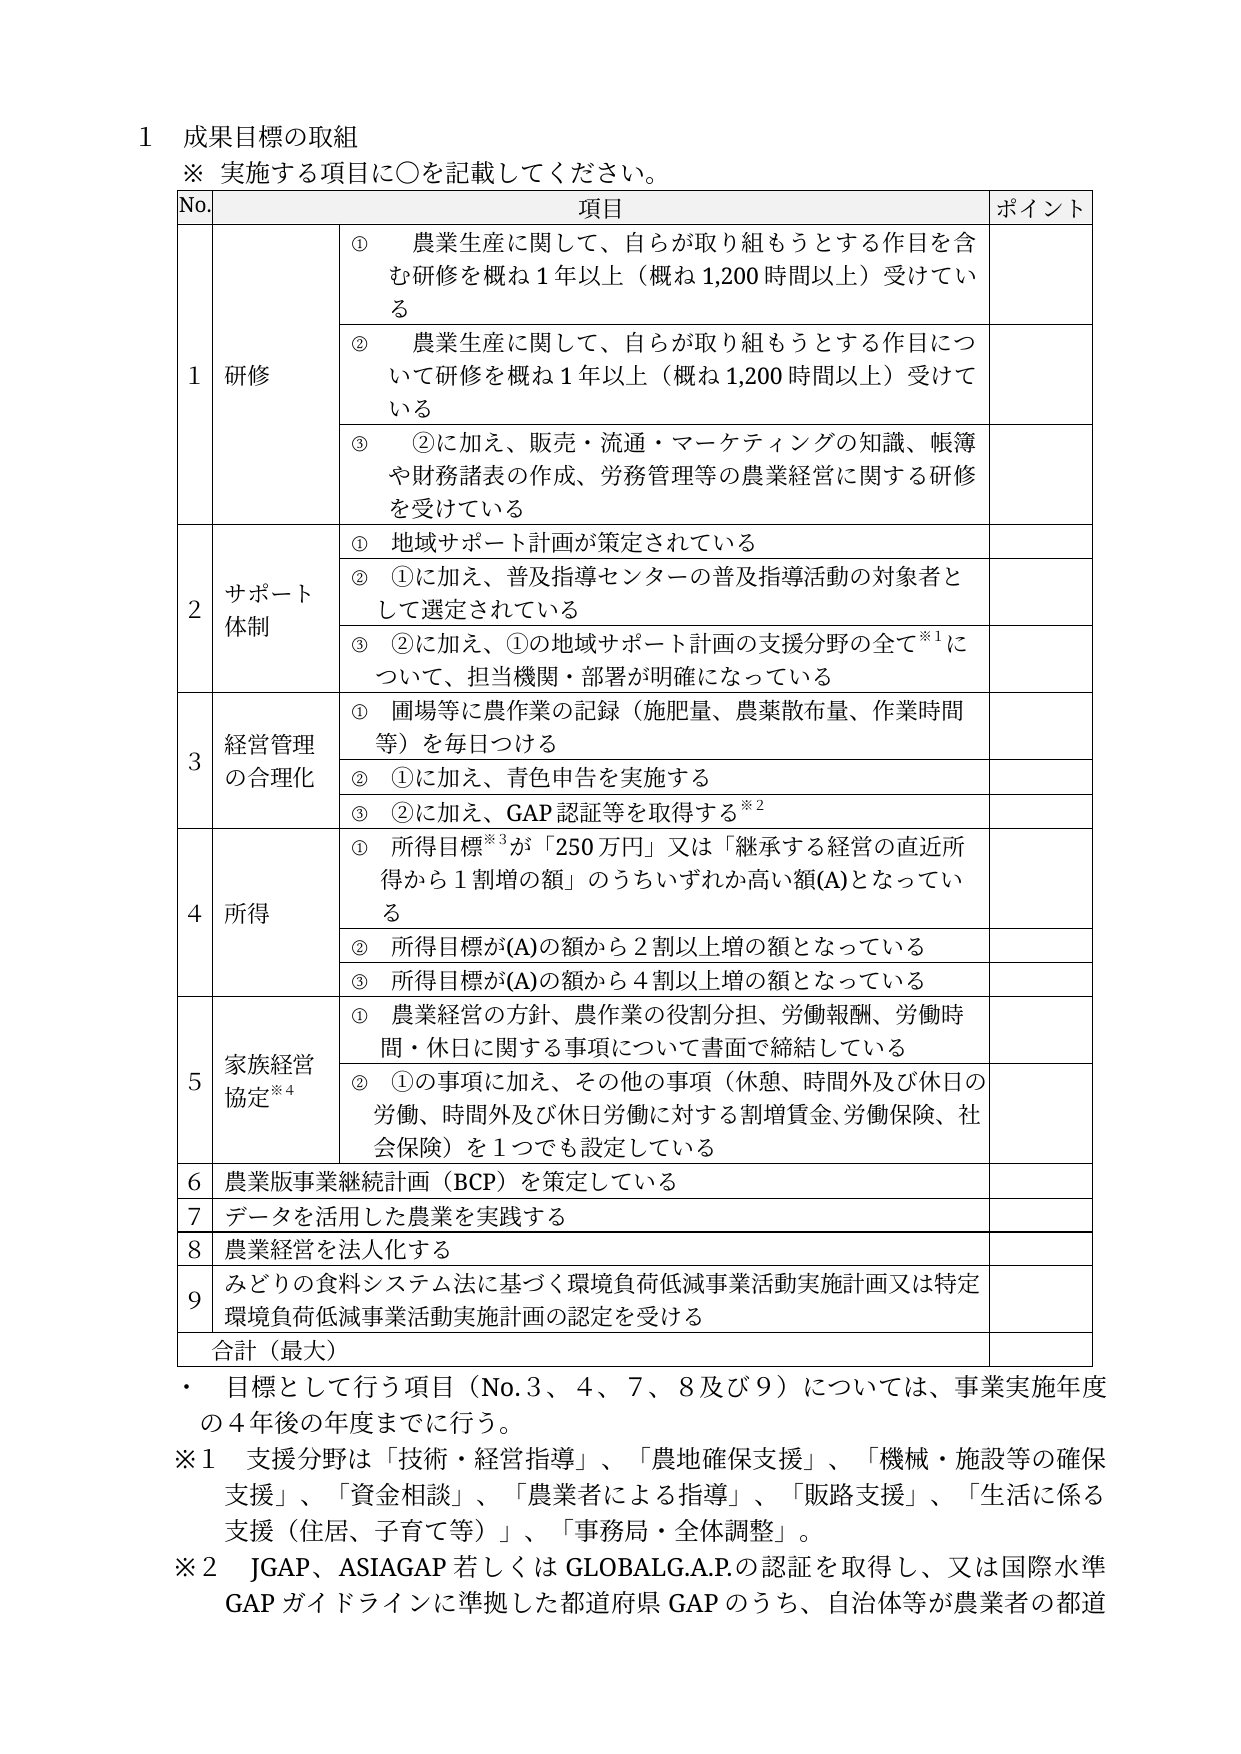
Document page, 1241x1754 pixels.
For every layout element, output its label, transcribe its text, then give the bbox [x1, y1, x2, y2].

table_cell [990, 997, 1092, 1063]
text １ 成果目標の取組 [133, 117, 1107, 153]
table_cell 研修 [213, 225, 339, 524]
table_cell ８ [178, 1233, 212, 1265]
table_cell 所得 [213, 829, 339, 996]
table_cell [990, 1233, 1092, 1265]
table_cell [990, 325, 1092, 424]
table_cell データを活用した農業を実践する [213, 1199, 989, 1231]
table_cell サポート体制 [213, 525, 339, 692]
table_cell ７ [178, 1199, 212, 1231]
text ・ 目標として行う項目（No.３、４、７、８及び９）については、事業実施年度の４年後の年度までに行う。 [174, 1367, 1107, 1439]
table_cell [990, 1164, 1092, 1197]
table_cell ２ [178, 525, 212, 692]
text ※１ 支援分野は「技術・経営指導」、「農地確保支援」、「機械・施設等の確保支援」、「資金相談」、「農業者による指導」、「販路支援」、「生活に係る支援（住居、子育て等）」、「事務局・全体調整」。 [174, 1439, 1107, 1547]
table_cell 経営管理の合理化 [213, 693, 339, 828]
table_cell [990, 795, 1092, 828]
table_cell 家族経営協定※４ [213, 997, 339, 1163]
table_cell [990, 760, 1092, 793]
table_cell [990, 1199, 1092, 1231]
table_header ポイント [990, 191, 1092, 223]
table_cell [990, 525, 1092, 558]
table_header 項目 [213, 191, 989, 223]
table_cell [990, 1333, 1092, 1366]
table_cell ② ①に加え、青色申告を実施する [340, 760, 989, 793]
table_cell [990, 626, 1092, 692]
table_cell ②に加え、販売・流通・マーケティングの知識、帳簿や財務諸表の作成、労務管理等の農業経営に関する研修を受けている [340, 425, 989, 524]
table_cell ① 所得目標※３が「250万円」又は「継承する経営の直近所得から１割増の額」のうちいずれか高い額(A)となっている [340, 829, 989, 928]
table_cell ③ 所得目標が(A)の額から４割以上増の額となっている [340, 963, 989, 996]
table_cell ５ [178, 997, 212, 1163]
table_cell [990, 963, 1092, 996]
list 実施する項目に〇を記載してください。 [183, 153, 1107, 189]
table_cell 農業生産に関して、自らが取り組もうとする作目について研修を概ね1年以上（概ね1,200時間以上）受けている [340, 325, 989, 424]
table_cell ② ①に加え、普及指導センターの普及指導活動の対象者として選定されている [340, 559, 989, 625]
table_cell ③ ②に加え、GAP認証等を取得する※２ [340, 795, 989, 828]
table_header No. [178, 191, 212, 223]
table_cell [990, 929, 1092, 962]
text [174, 1547, 1107, 1619]
table_cell みどりの食料システム法に基づく環境負荷低減事業活動実施計画又は特定環境負荷低減事業活動実施計画の認定を受ける [213, 1266, 989, 1332]
table_cell [990, 829, 1092, 928]
table_cell ６ [178, 1164, 212, 1197]
table_cell ③ ②に加え、①の地域サポート計画の支援分野の全て※１について、担当機関・部署が明確になっている [340, 626, 989, 692]
table_cell ① 地域サポート計画が策定されている [340, 525, 989, 558]
table_cell ４ [178, 829, 212, 996]
table_cell [990, 1064, 1092, 1163]
table_cell ① 農業経営の方針、農作業の役割分担、労働報酬、労働時間・休日に関する事項について書面で締結している [340, 997, 989, 1063]
table_cell 農業経営を法人化する [213, 1233, 989, 1265]
table_cell [990, 425, 1092, 524]
table_cell [990, 1266, 1092, 1332]
table_cell ② 所得目標が(A)の額から２割以上増の額となっている [340, 929, 989, 962]
table_cell 農業生産に関して、自らが取り組もうとする作目を含む研修を概ね1年以上（概ね1,200時間以上）受けている [340, 225, 989, 324]
table_cell [990, 225, 1092, 324]
table_cell ９ [178, 1266, 212, 1332]
table_cell 農業版事業継続計画（BCP）を策定している [213, 1164, 989, 1197]
table_cell ① 圃場等に農作業の記録（施肥量、農薬散布量、作業時間等）を毎日つける [340, 693, 989, 759]
table_cell [990, 559, 1092, 625]
table_cell ３ [178, 693, 212, 828]
table_cell [990, 693, 1092, 759]
table_cell 合計（最大） [178, 1333, 989, 1366]
table_cell １ [178, 225, 212, 524]
table_cell ② ①の事項に加え、その他の事項（休憩、時間外及び休日の労働、時間外及び休日労働に対する割増賃金､労働保険、社会保険）を１つでも設定している [340, 1064, 989, 1163]
